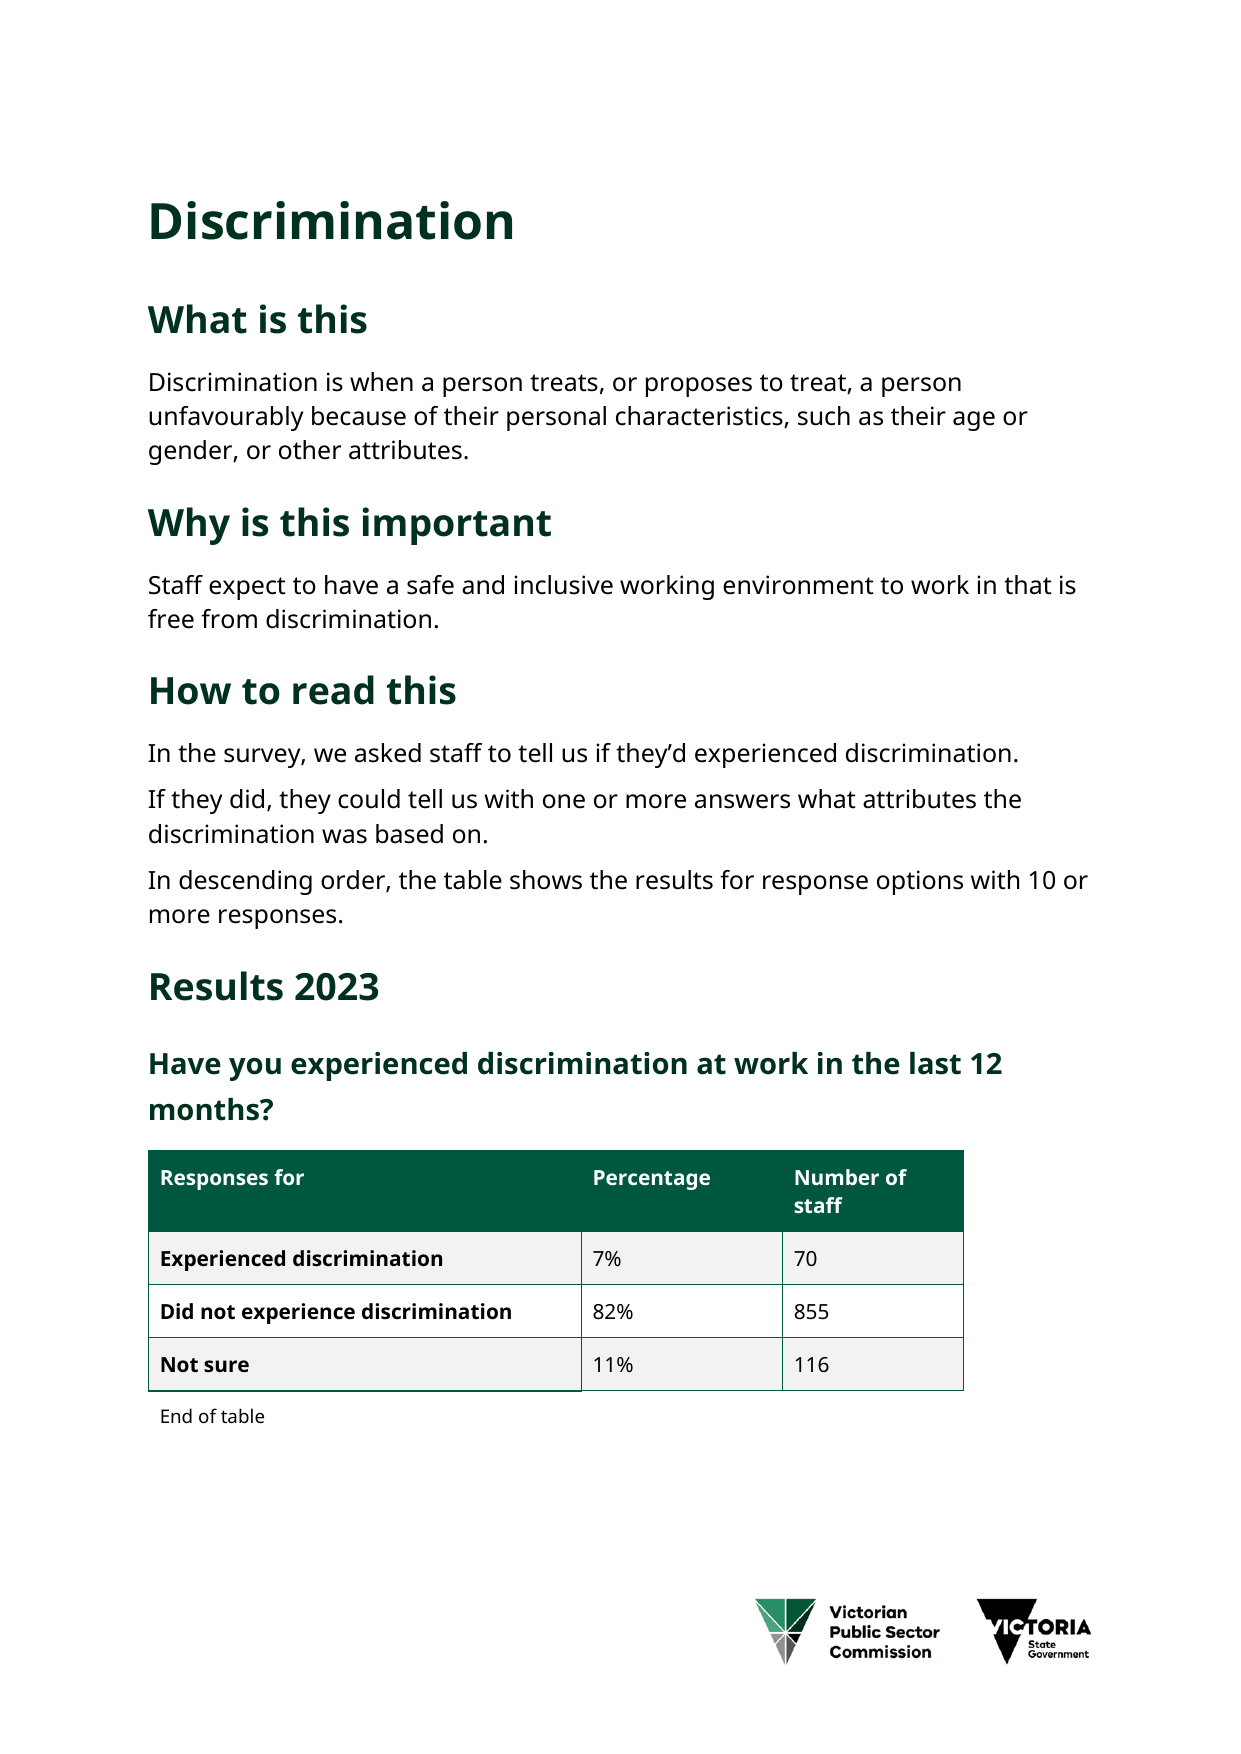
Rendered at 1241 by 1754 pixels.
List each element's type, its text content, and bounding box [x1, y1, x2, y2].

picture [754, 1598, 1093, 1666]
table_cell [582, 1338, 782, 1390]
subtitle What is this [148, 294, 1092, 345]
text In descending order, the table shows the results for response options with 10 or more responses. [148, 863, 1092, 931]
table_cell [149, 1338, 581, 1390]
subtitle Have you experienced discrimination at work in the last 12 months? [148, 1044, 1092, 1129]
subtitle Why is this important [148, 496, 1092, 547]
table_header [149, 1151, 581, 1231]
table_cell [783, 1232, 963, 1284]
text Staff expect to have a safe and inclusive working environment to work in that is free from discrimination. [148, 567, 1092, 635]
subtitle Discrimination [148, 186, 1092, 254]
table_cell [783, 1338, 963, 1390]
subtitle How to read this [148, 664, 1092, 716]
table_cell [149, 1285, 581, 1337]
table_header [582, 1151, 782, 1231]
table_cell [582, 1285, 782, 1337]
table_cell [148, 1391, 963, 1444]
text Discrimination is when a person treats, or proposes to treat, a person unfavourably because of their personal characteristics, such as their age or gender, or other attributes. [148, 365, 1092, 467]
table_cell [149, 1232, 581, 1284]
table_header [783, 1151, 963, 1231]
subtitle Results 2023 [148, 960, 1092, 1011]
text If they did, they could tell us with one or more answers what attributes the discrimination was based on. [148, 782, 1092, 850]
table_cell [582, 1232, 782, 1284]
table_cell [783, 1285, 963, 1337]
text In the survey, we asked staff to tell us if they’d experienced discrimination. [148, 736, 1092, 770]
